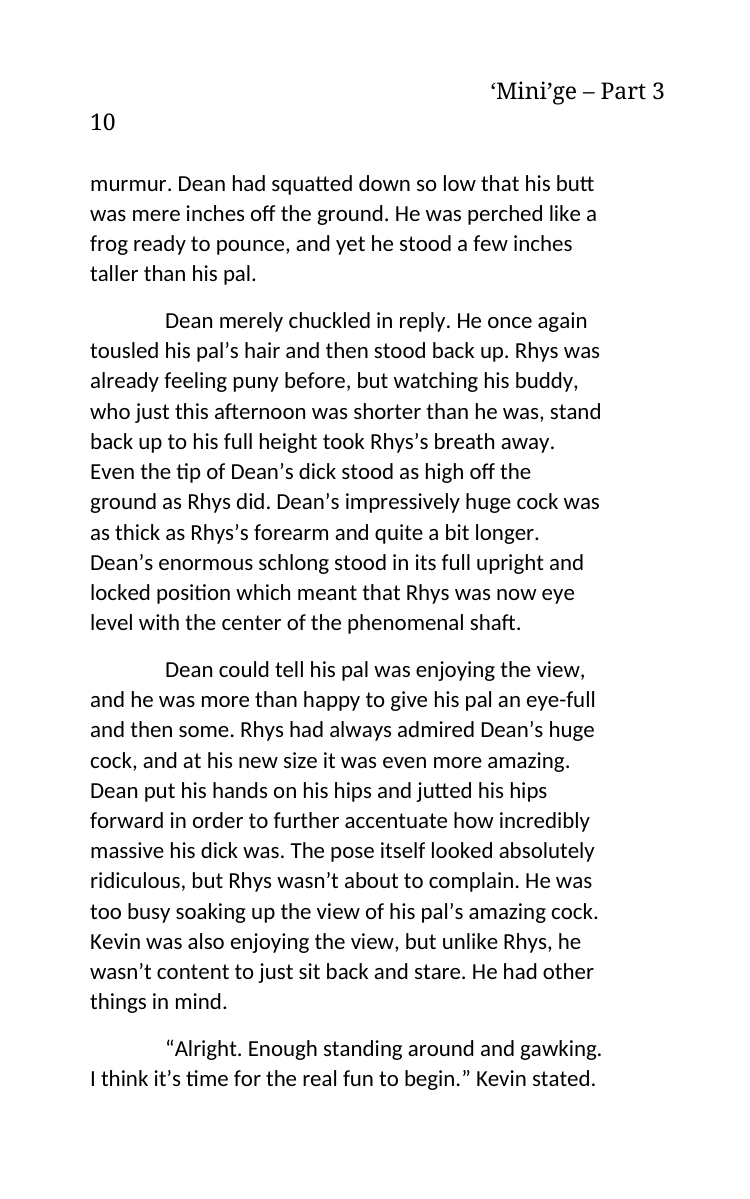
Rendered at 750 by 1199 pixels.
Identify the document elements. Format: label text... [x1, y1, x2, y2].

text Dean merely chuckled in reply. He once again tousled his pal’s hair and then stood back up. Rhys was already feeling puny before, but watching his buddy, who just this afternoon was shorter than he was, stand back up to his full height took Rhys’s breath away. Even the tip of Dean’s dick stood as high off the ground as Rhys did. Dean’s impressively huge cock was as thick as Rhys’s forearm and quite a bit longer. Dean’s enormous schlong stood in its full upright and locked position which meant that Rhys was now eye level with the center of the phenomenal shaft. [90, 306, 604, 636]
text Dean could tell his pal was enjoying the view, and he was more than happy to give his pal an eye-full and then some. Rhys had always admired Dean’s huge cock, and at his new size it was even more amazing. Dean put his hands on his hips and jutted his hips forward in order to further accentuate how incredibly massive his dick was. The pose itself looked absolutely ridiculous, but Rhys wasn’t about to complain. He was too busy soaking up the view of his pal’s amazing cock. Kevin was also enjoying the view, but unlike Rhys, he wasn’t content to just sit back and stare. He had other things in mind. [90, 655, 604, 1016]
